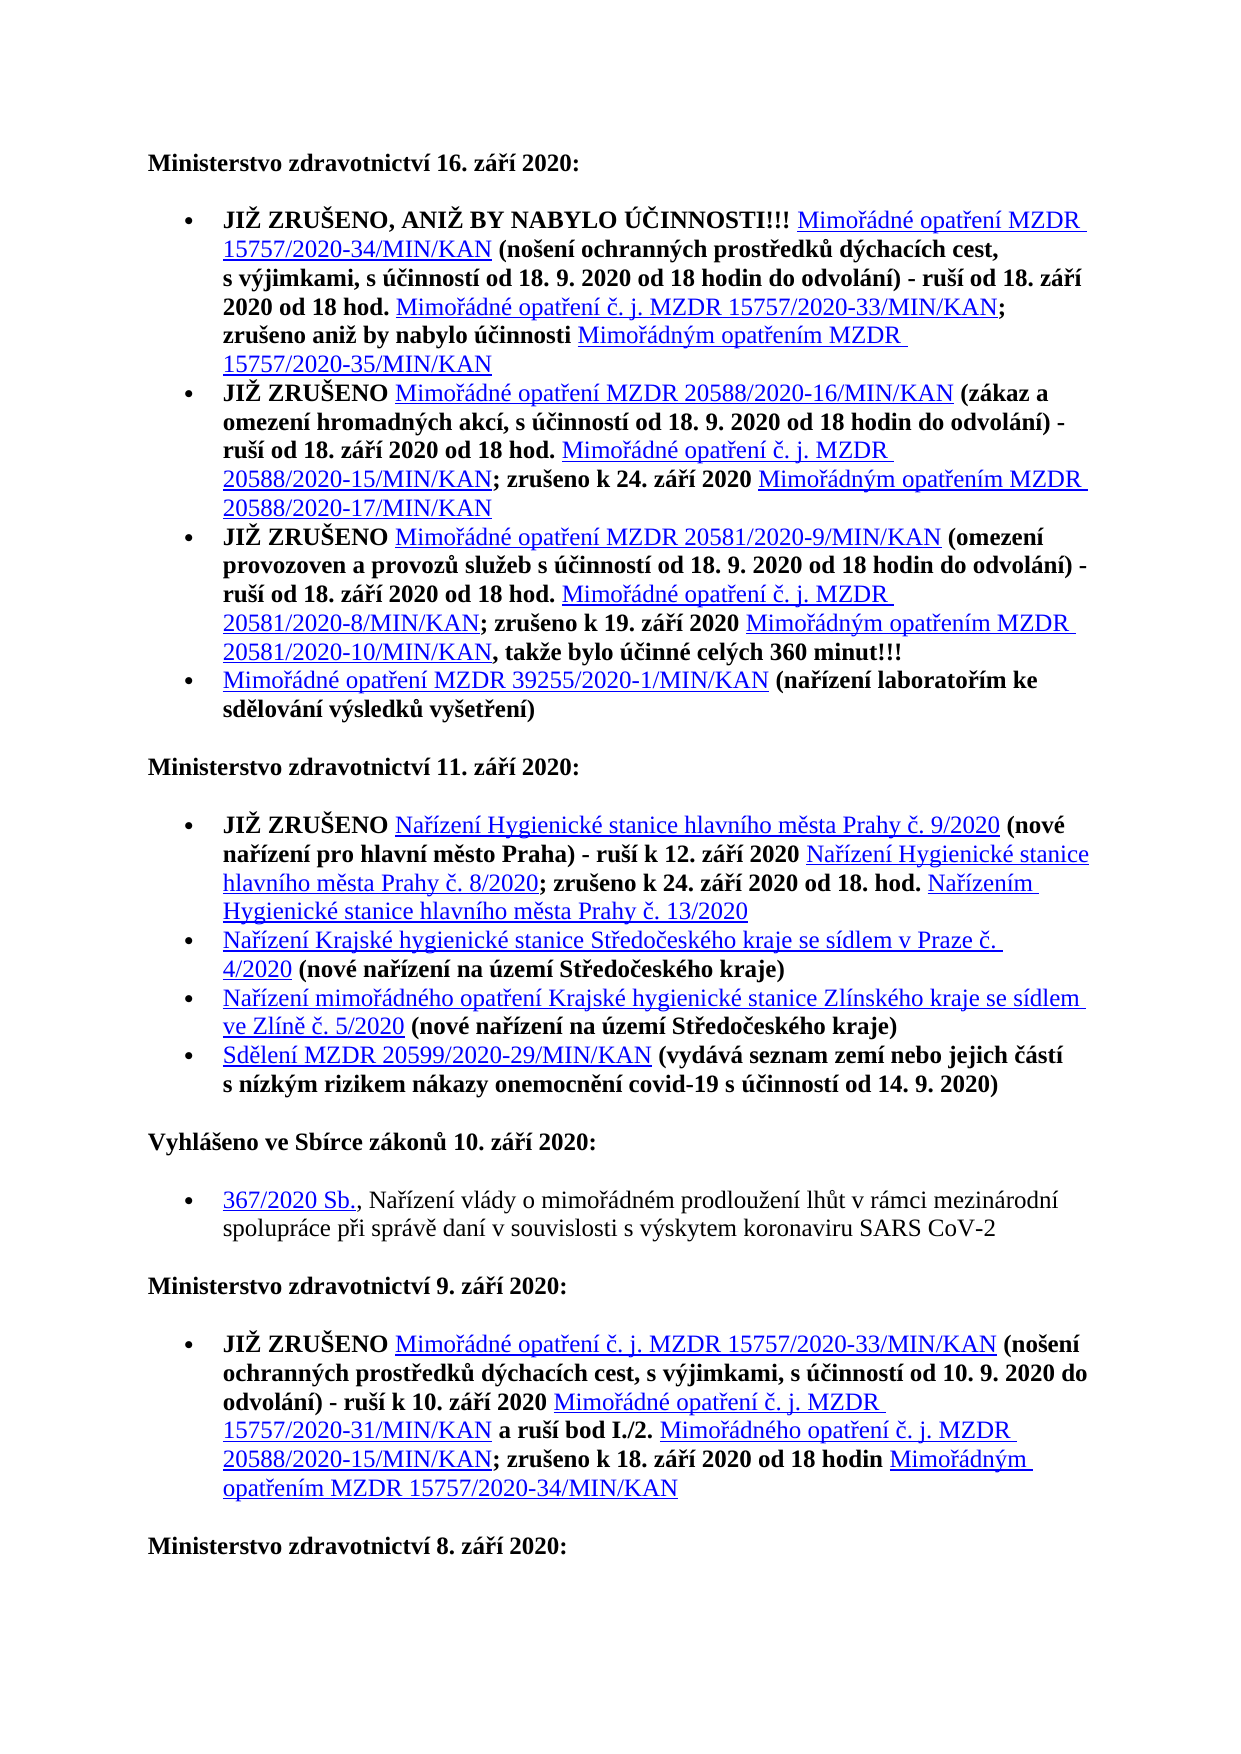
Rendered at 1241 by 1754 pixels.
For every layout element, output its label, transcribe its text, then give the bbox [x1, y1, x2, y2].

list Sdělení MZDR 20599/2020-29/MIN/KAN (vydává seznam zemí nebo jejich částí s nízkým rizikem nákazy onemocnění covid-19 s účinností od 14. 9. 2020) [185, 1040, 1093, 1098]
list Nařízení Krajské hygienické stanice Středočeského kraje se sídlem v Praze č. 4/2020 (nové nařízení na území Středočeského kraje) [185, 925, 1093, 983]
text Ministerstvo zdravotnictví 8. září 2020: [148, 1531, 1093, 1560]
text Ministerstvo zdravotnictví 11. září 2020: [148, 752, 1093, 781]
list 367/2020 Sb., Nařízení vlády o mimořádném prodloužení lhůt v rámci mezinárodní spolupráce při správě daní v souvislosti s výskytem koronaviru SARS CoV-2 [185, 1185, 1093, 1242]
list JIŽ ZRUŠENO Nařízení Hygienické stanice hlavního města Prahy č. 9/2020 (nové nařízení pro hlavní město Praha) - ruší k 12. září 2020 Nařízení Hygienické stanice hlavního města Prahy č. 8/2020; zrušeno k 24. září 2020 od 18. hod. Nařízením Hygienické stanice hlavního města Prahy č. 13/2020 [185, 810, 1093, 925]
list JIŽ ZRUŠENO Mimořádné opatření MZDR 20588/2020-16/MIN/KAN (zákaz a omezení hromadných akcí, s účinností od 18. 9. 2020 od 18 hodin do odvolání) - ruší od 18. září 2020 od 18 hod. Mimořádné opatření č. j. MZDR 20588/2020-15/MIN/KAN; zrušeno k 24. září 2020 Mimořádným opatřením MZDR 20588/2020-17/MIN/KAN [185, 378, 1093, 522]
text Vyhlášeno ve Sbírce zákonů 10. září 2020: [148, 1127, 1093, 1156]
text Ministerstvo zdravotnictví 16. září 2020: [148, 148, 1093, 176]
list JIŽ ZRUŠENO, ANIŽ BY NABYLO ÚČINNOSTI!!! Mimořádné opatření MZDR 15757/2020-34/MIN/KAN (nošení ochranných prostředků dýchacích cest, s výjimkami, s účinností od 18. 9. 2020 od 18 hodin do odvolání) - ruší od 18. září 2020 od 18 hod. Mimořádné opatření č. j. MZDR 15757/2020-33/MIN/KAN; zrušeno aniž by nabylo účinnosti Mimořádným opatřením MZDR 15757/2020-35/MIN/KAN [185, 206, 1093, 378]
list Mimořádné opatření MZDR 39255/2020-1/MIN/KAN (nařízení laboratořím ke sdělování výsledků vyšetření) [185, 666, 1093, 723]
list JIŽ ZRUŠENO Mimořádné opatření MZDR 20581/2020-9/MIN/KAN (omezení provozoven a provozů služeb s účinností od 18. 9. 2020 od 18 hodin do odvolání) - ruší od 18. září 2020 od 18 hod. Mimořádné opatření č. j. MZDR 20581/2020-8/MIN/KAN; zrušeno k 19. září 2020 Mimořádným opatřením MZDR 20581/2020-10/MIN/KAN, takže bylo účinné celých 360 minut!!! [185, 522, 1093, 666]
text Ministerstvo zdravotnictví 9. září 2020: [148, 1271, 1093, 1300]
list Nařízení mimořádného opatření Krajské hygienické stanice Zlínského kraje se sídlem ve Zlíně č. 5/2020 (nové nařízení na území Středočeského kraje) [185, 983, 1093, 1040]
list JIŽ ZRUŠENO Mimořádné opatření č. j. MZDR 15757/2020-33/MIN/KAN (nošení ochranných prostředků dýchacích cest, s výjimkami, s účinností od 10. 9. 2020 do odvolání) - ruší k 10. září 2020 Mimořádné opatření č. j. MZDR 15757/2020-31/MIN/KAN a ruší bod I./2. Mimořádného opatření č. j. MZDR 20588/2020-15/MIN/KAN; zrušeno k 18. září 2020 od 18 hodin Mimořádným opatřením MZDR 15757/2020-34/MIN/KAN [185, 1329, 1093, 1502]
